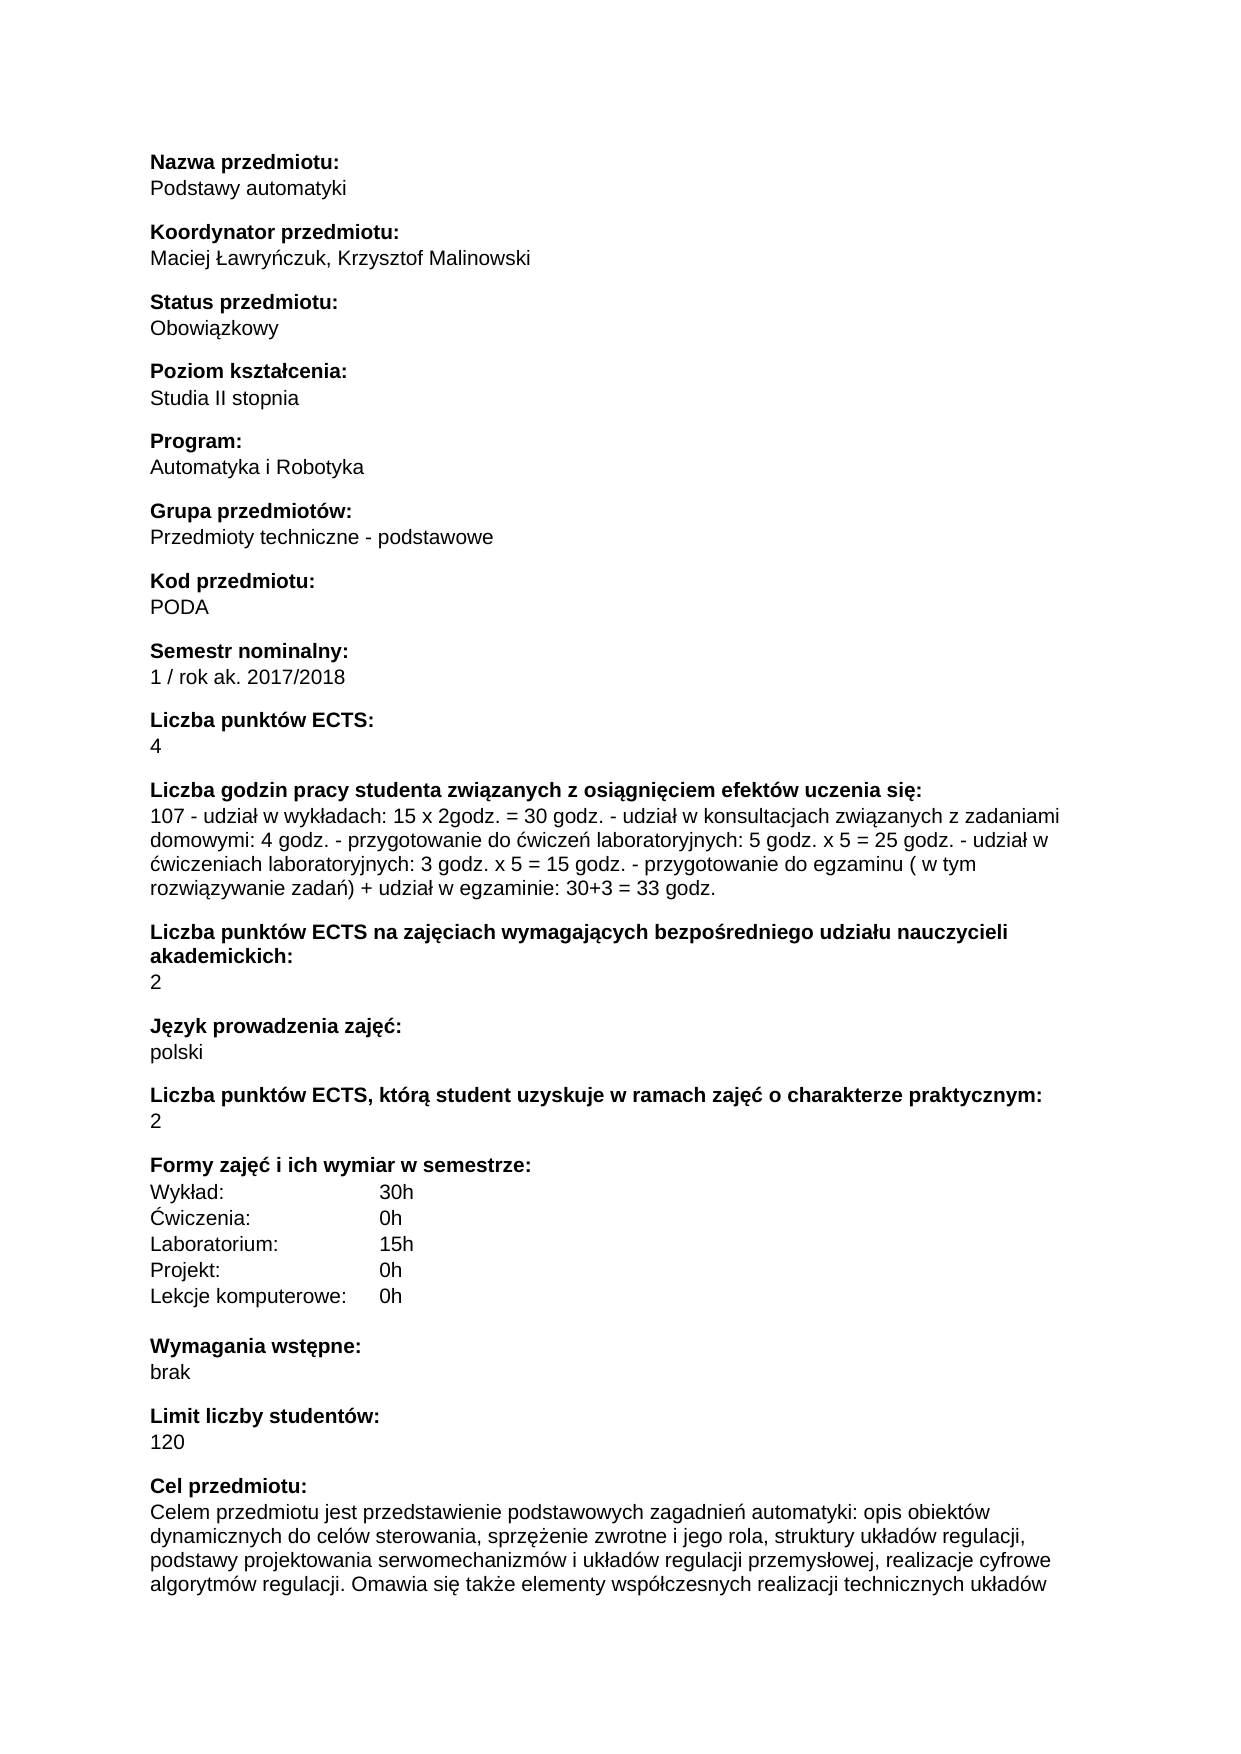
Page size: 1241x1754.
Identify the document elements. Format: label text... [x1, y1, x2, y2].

text 4 [150, 734, 1090, 758]
text Status przedmiotu: [150, 289, 1090, 313]
text 1 / rok ak. 2017/2018 [150, 664, 1090, 688]
text Obowiązkowy [150, 316, 1090, 339]
text Studia II stopnia [150, 385, 1090, 409]
text Liczba punktów ECTS na zajęciach wymagających bezpośredniego udziału nauczycieli akademickich: [150, 920, 1090, 968]
text PODA [150, 595, 1090, 619]
table_cell 0h [369, 1256, 597, 1282]
text 120 [150, 1430, 1090, 1454]
text Podstawy automatyki [150, 176, 1090, 200]
text Automatyka i Robotyka [150, 455, 1090, 479]
text 107 - udział w wykładach: 15 x 2godz. = 30 godz. - udział w konsultacjach związanych z zadaniami domowymi: 4 godz. - przygotowanie do ćwiczeń laboratoryjnych: 5 godz. x 5 = 25 godz. - udział w ćwiczeniach laboratoryjnych: 3 godz. x 5 = 15 godz. - przygotowanie do egzaminu ( w tym rozwiązywanie zadań) + udział w egzaminie: 30+3 = 33 godz. [150, 804, 1090, 900]
table_header Wykład: [140, 1180, 367, 1204]
table_cell 0h [369, 1204, 597, 1230]
text Liczba punktów ECTS: [150, 708, 1090, 732]
text Poziom kształcenia: [150, 359, 1090, 383]
text Program: [150, 429, 1090, 453]
text Liczba punktów ECTS, którą student uzyskuje w ramach zajęć o charakterze praktycznym: [150, 1083, 1090, 1107]
text Nazwa przedmiotu: [150, 150, 1090, 174]
text Przedmioty techniczne - podstawowe [150, 525, 1090, 549]
text Cel przedmiotu: [150, 1473, 1090, 1497]
text Liczba godzin pracy studenta związanych z osiągnięciem efektów uczenia się: [150, 778, 1090, 802]
table_cell 15h [369, 1230, 597, 1256]
text brak [150, 1360, 1090, 1384]
table_cell Laboratorium: [140, 1232, 367, 1256]
text Język prowadzenia zajęć: [150, 1013, 1090, 1037]
table_cell Lekcje komputerowe: [140, 1284, 367, 1308]
text Wymagania wstępne: [150, 1334, 1090, 1358]
text Semestr nominalny: [150, 638, 1090, 662]
table_cell Ćwiczenia: [140, 1206, 367, 1230]
text 2 [150, 970, 1090, 994]
text polski [150, 1039, 1090, 1063]
text Grupa przedmiotów: [150, 499, 1090, 523]
text Formy zajęć i ich wymiar w semestrze: [150, 1153, 1090, 1177]
text Koordynator przedmiotu: [150, 220, 1090, 244]
table_cell Projekt: [140, 1258, 367, 1282]
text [150, 1499, 1090, 1595]
table_header 30h [369, 1180, 597, 1204]
text Maciej Ławryńczuk, Krzysztof Malinowski [150, 246, 1090, 270]
text 2 [150, 1109, 1090, 1133]
text Kod przedmiotu: [150, 569, 1090, 593]
text Limit liczby studentów: [150, 1404, 1090, 1428]
table_cell 0h [369, 1282, 597, 1308]
